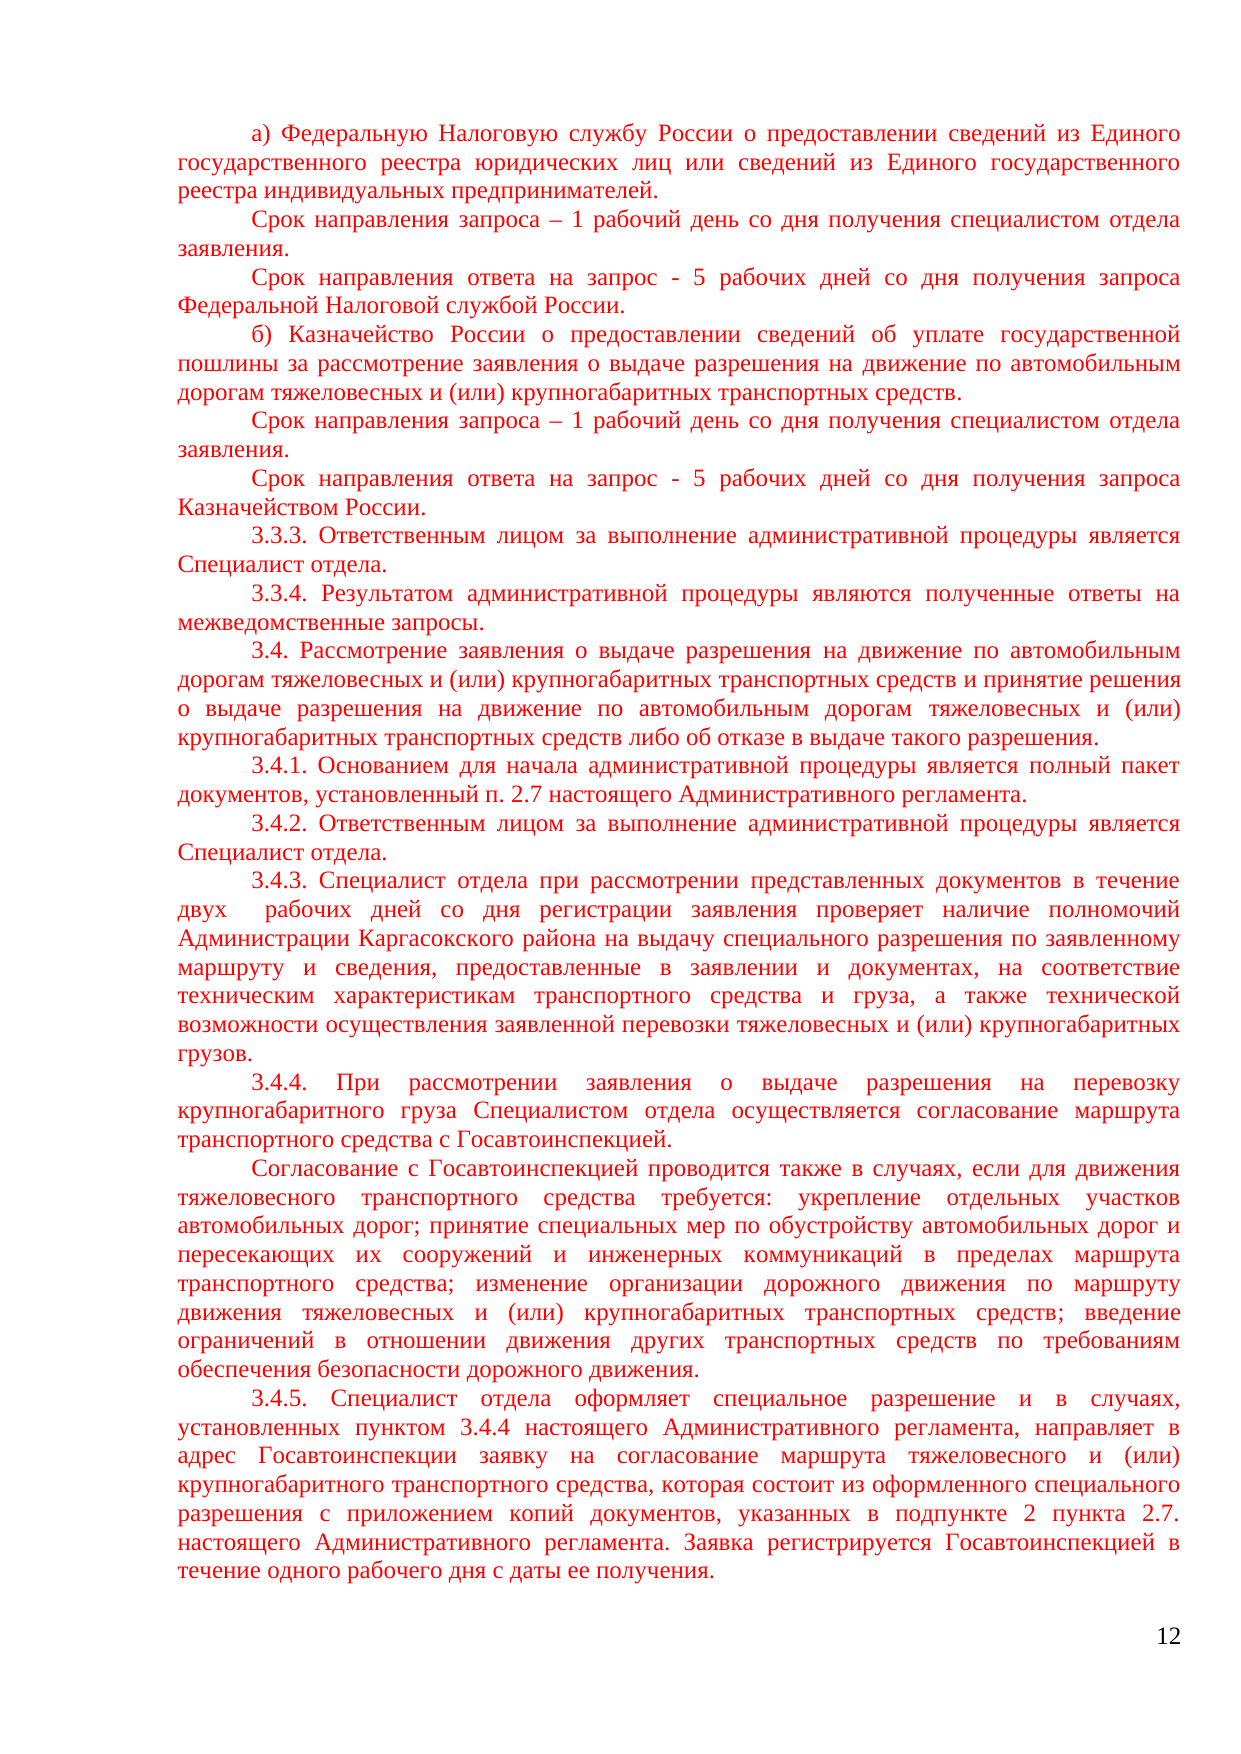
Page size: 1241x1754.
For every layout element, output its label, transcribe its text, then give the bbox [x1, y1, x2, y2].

text 3.4.1. Основанием для начала административной процедуры является полный пакет документов, установленный п. 2.7 настоящего Административного регламента. [177, 751, 1181, 808]
text Срок направления запроса – 1 рабочий день со дня получения специалистом отдела заявления. [177, 406, 1181, 463]
text 3.3.4. Результатом административной процедуры являются полученные ответы на межведомственные запросы. [177, 578, 1181, 636]
text 3.4.4. При рассмотрении заявления о выдаче разрешения на перевозку крупногабаритного груза Специалистом отдела осуществляется согласование маршрута транспортного средства с Госавтоинспекцией. [177, 1067, 1181, 1153]
text 3.4.5. Специалист отдела оформляет специальное разрешение и в случаях, установленных пунктом 3.4.4 настоящего Административного регламента, направляет в адрес Госавтоинспекции заявку на согласование маршрута тяжеловесного и (или) крупногабаритного транспортного средства, которая состоит из оформленного специального разрешения с приложением копий документов, указанных в подпункте 2 пункта 2.7. настоящего Административного регламента. Заявка регистрируется Госавтоинспекцией в течение одного рабочего дня с даты ее получения. [177, 1383, 1181, 1584]
text 3.4. Рассмотрение заявления о выдаче разрешения на движение по автомобильным дорогам тяжеловесных и (или) крупногабаритных транспортных средств и принятие решения о выдаче разрешения на движение по автомобильным дорогам тяжеловесных и (или) крупногабаритных транспортных средств либо об отказе в выдаче такого разрешения. [177, 636, 1181, 751]
text 3.4.3. Специалист отдела при рассмотрении представленных документов в течение двух рабочих дней со дня регистрации заявления проверяет наличие полномочий Администрации Каргасокского района на выдачу специального разрешения по заявленному маршруту и сведения, предоставленные в заявлении и документах, на соответствие техническим характеристикам транспортного средства и груза, а также технической возможности осуществления заявленной перевозки тяжеловесных и (или) крупногабаритных грузов. [177, 866, 1181, 1067]
text Срок направления ответа на запрос - 5 рабочих дней со дня получения запроса Казначейством России. [177, 463, 1181, 521]
text Согласование с Госавтоинспекцией проводится также в случаях, если для движения тяжеловесного транспортного средства требуется: укрепление отдельных участков автомобильных дорог; принятие специальных мер по обустройству автомобильных дорог и пересекающих их сооружений и инженерных коммуникаций в пределах маршрута транспортного средства; изменение организации дорожного движения по маршруту движения тяжеловесных и (или) крупногабаритных транспортных средств; введение ограничений в отношении движения других транспортных средств по требованиям обеспечения безопасности дорожного движения. [177, 1153, 1181, 1383]
text б) Казначейство России о предоставлении сведений об уплате государственной пошлины за рассмотрение заявления о выдаче разрешения на движение по автомобильным дорогам тяжеловесных и (или) крупногабаритных транспортных средств. [177, 319, 1181, 406]
text Срок направления запроса – 1 рабочий день со дня получения специалистом отдела заявления. [177, 204, 1181, 262]
text 3.4.2. Ответственным лицом за выполнение административной процедуры является Специалист отдела. [177, 808, 1181, 866]
text Срок направления ответа на запрос - 5 рабочих дней со дня получения запроса Федеральной Налоговой службой России. [177, 262, 1181, 319]
text а) Федеральную Налоговую службу России о предоставлении сведений из Единого государственного реестра юридических лиц или сведений из Единого государственного реестра индивидуальных предпринимателей. [177, 118, 1181, 204]
text 3.3.3. Ответственным лицом за выполнение административной процедуры является Специалист отдела. [177, 521, 1181, 578]
